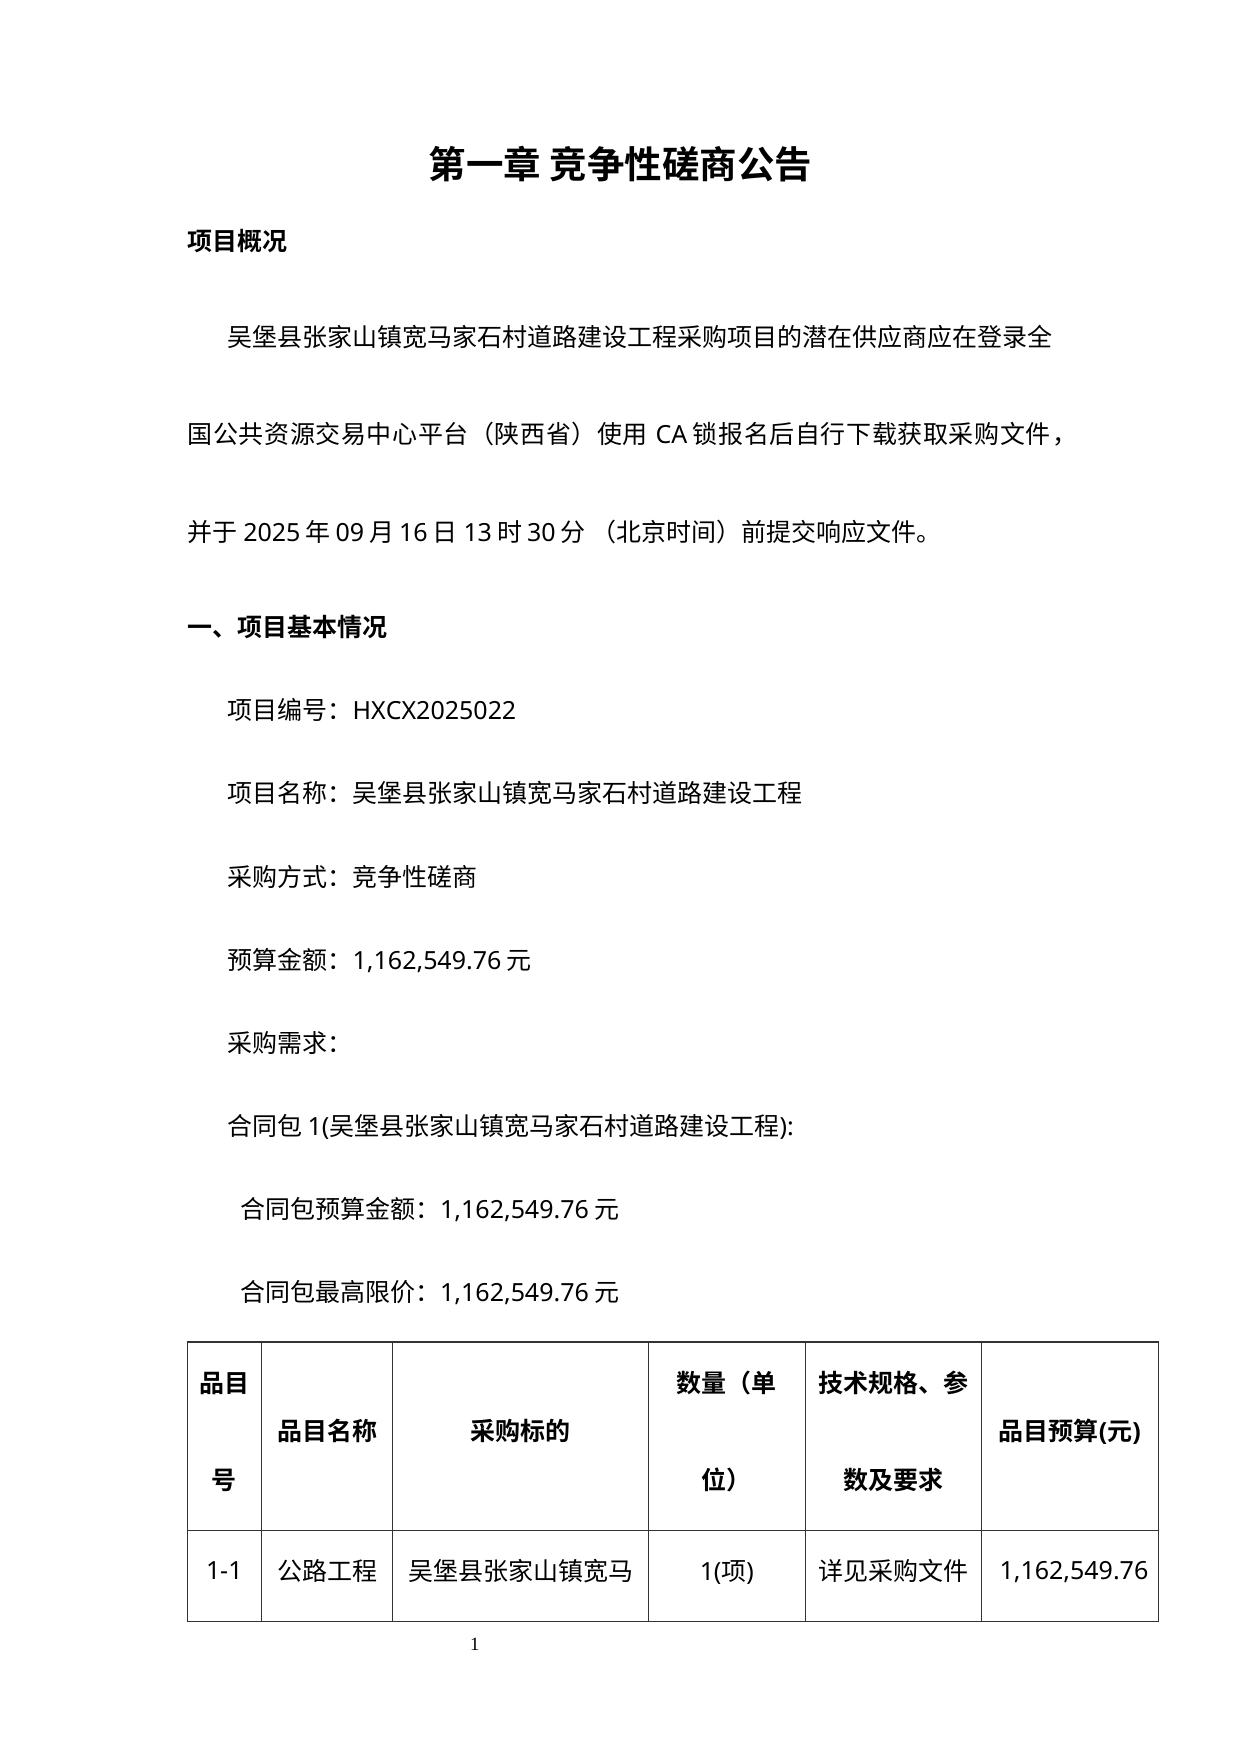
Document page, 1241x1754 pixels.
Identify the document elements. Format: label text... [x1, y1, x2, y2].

table_cell 1(项) [649, 1531, 805, 1621]
text 采购需求： [187, 1009, 1053, 1074]
subtitle 项目概况 [187, 207, 1053, 272]
text 预算金额：1,162,549.76元 [187, 926, 1053, 991]
table_cell 公路工程施工 [262, 1531, 392, 1621]
table_header 品目名称 [262, 1343, 392, 1530]
text 合同包预算金额：1,162,549.76元 [187, 1175, 1053, 1240]
table_cell 详见采购文件 [806, 1531, 981, 1621]
table_header 品目预算(元) [982, 1343, 1158, 1530]
text 第一章 竞争性磋商公告 [187, 129, 1053, 194]
text 合同包1(吴堡县张家山镇宽马家石村道路建设工程): [187, 1092, 1053, 1157]
text 项目编号：HXCX2025022 [187, 676, 1053, 741]
text 合同包最高限价：1,162,549.76元 [187, 1258, 1053, 1323]
table_cell 1-1 [188, 1531, 261, 1621]
text 采购方式：竞争性磋商 [187, 843, 1053, 908]
subtitle 一、项目基本情况 [187, 593, 1053, 658]
table_header 品目号 [188, 1343, 261, 1530]
text 项目名称：吴堡县张家山镇宽马家石村道路建设工程 [187, 759, 1053, 824]
table_header 技术规格、参数及要求 [806, 1343, 981, 1530]
text 吴堡县张家山镇宽马家石村道路建设工程采购项目的潜在供应商应在登录全国公共资源交易中心平台（陕西省）使用CA锁报名后自行下载获取采购文件，并于 2025年09月16日 13时30分 （北京时间）前提交响应文件。 [187, 303, 1053, 563]
table_cell 1,162,549.76 [982, 1531, 1158, 1621]
table_header 采购标的 [393, 1343, 648, 1530]
table_cell 吴堡县张家山镇宽马家石村道路建设工程 [393, 1531, 648, 1621]
table_header 数量（单位） [649, 1343, 805, 1530]
